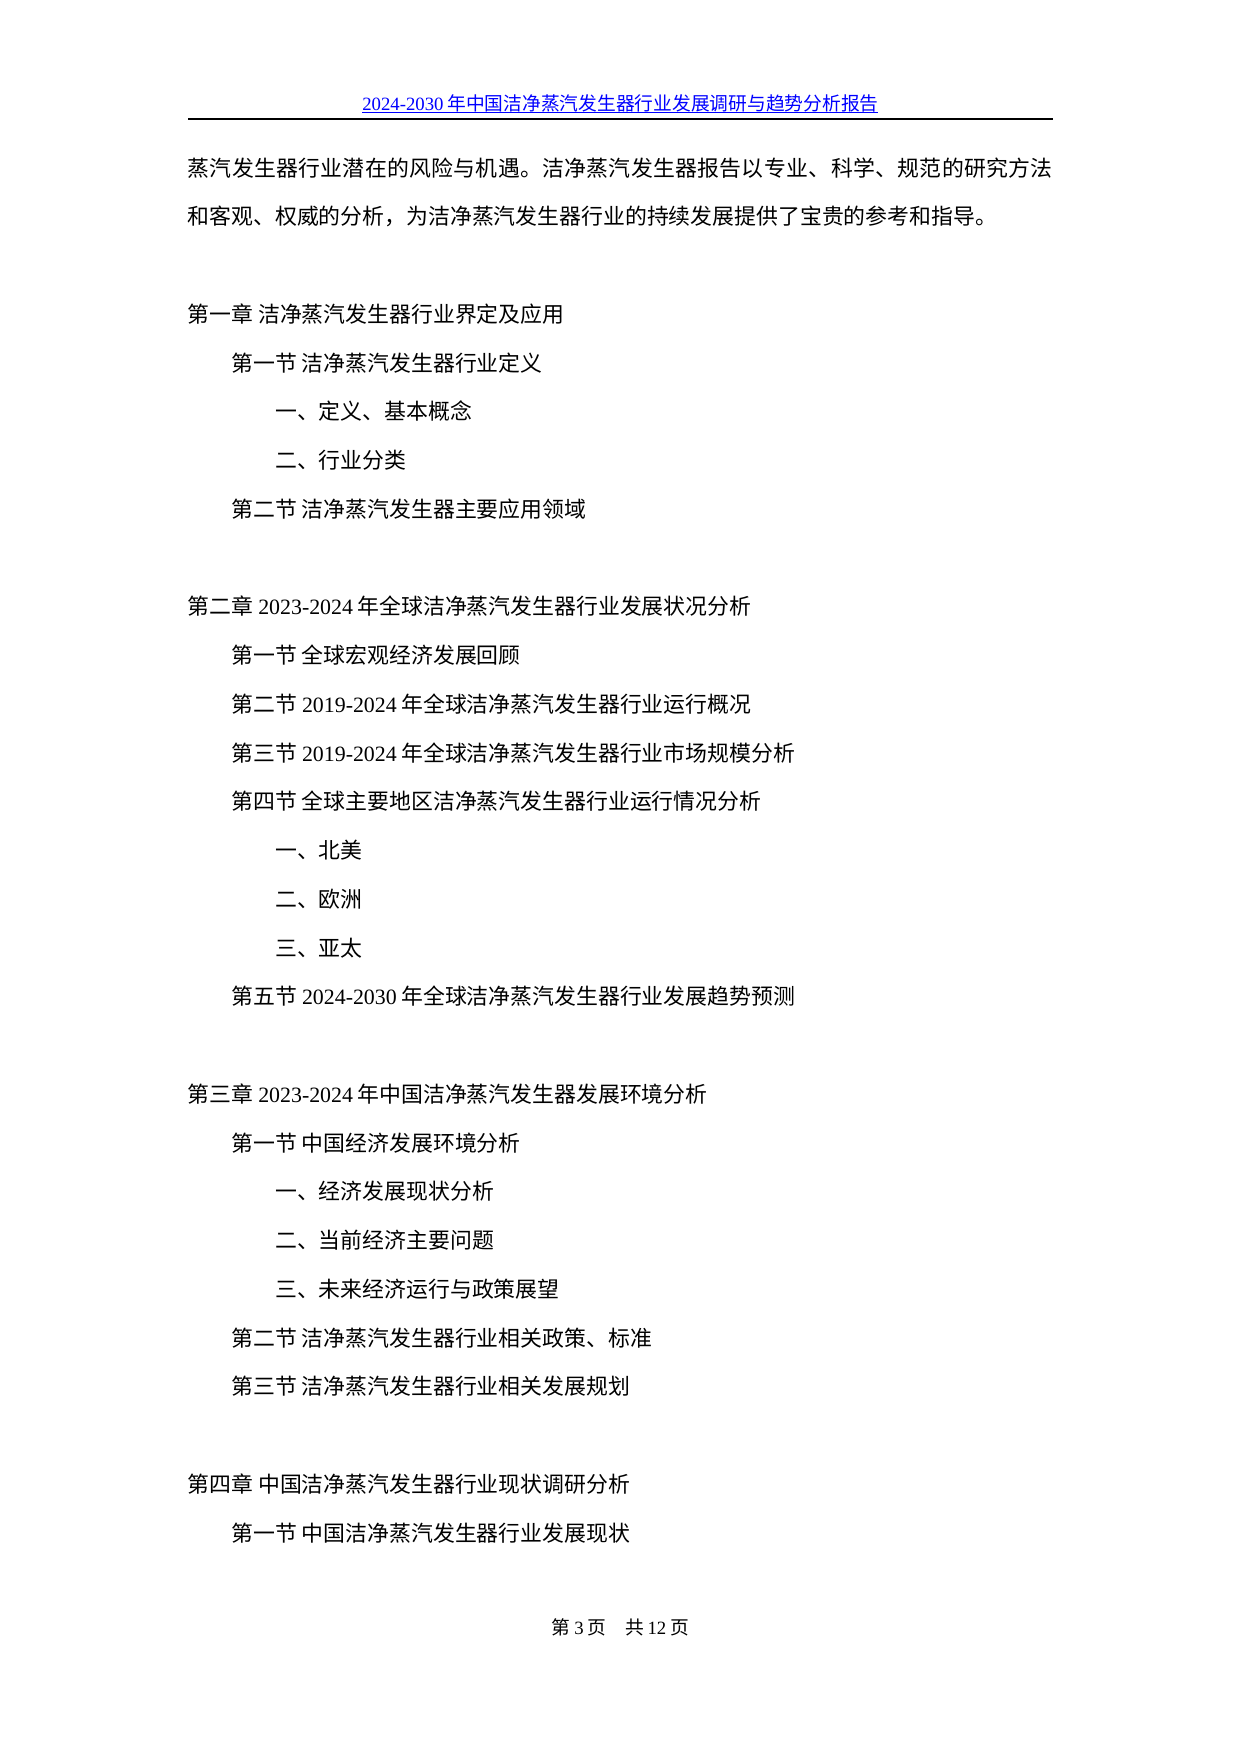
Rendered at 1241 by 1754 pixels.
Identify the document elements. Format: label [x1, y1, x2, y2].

text [187, 150, 1053, 1548]
